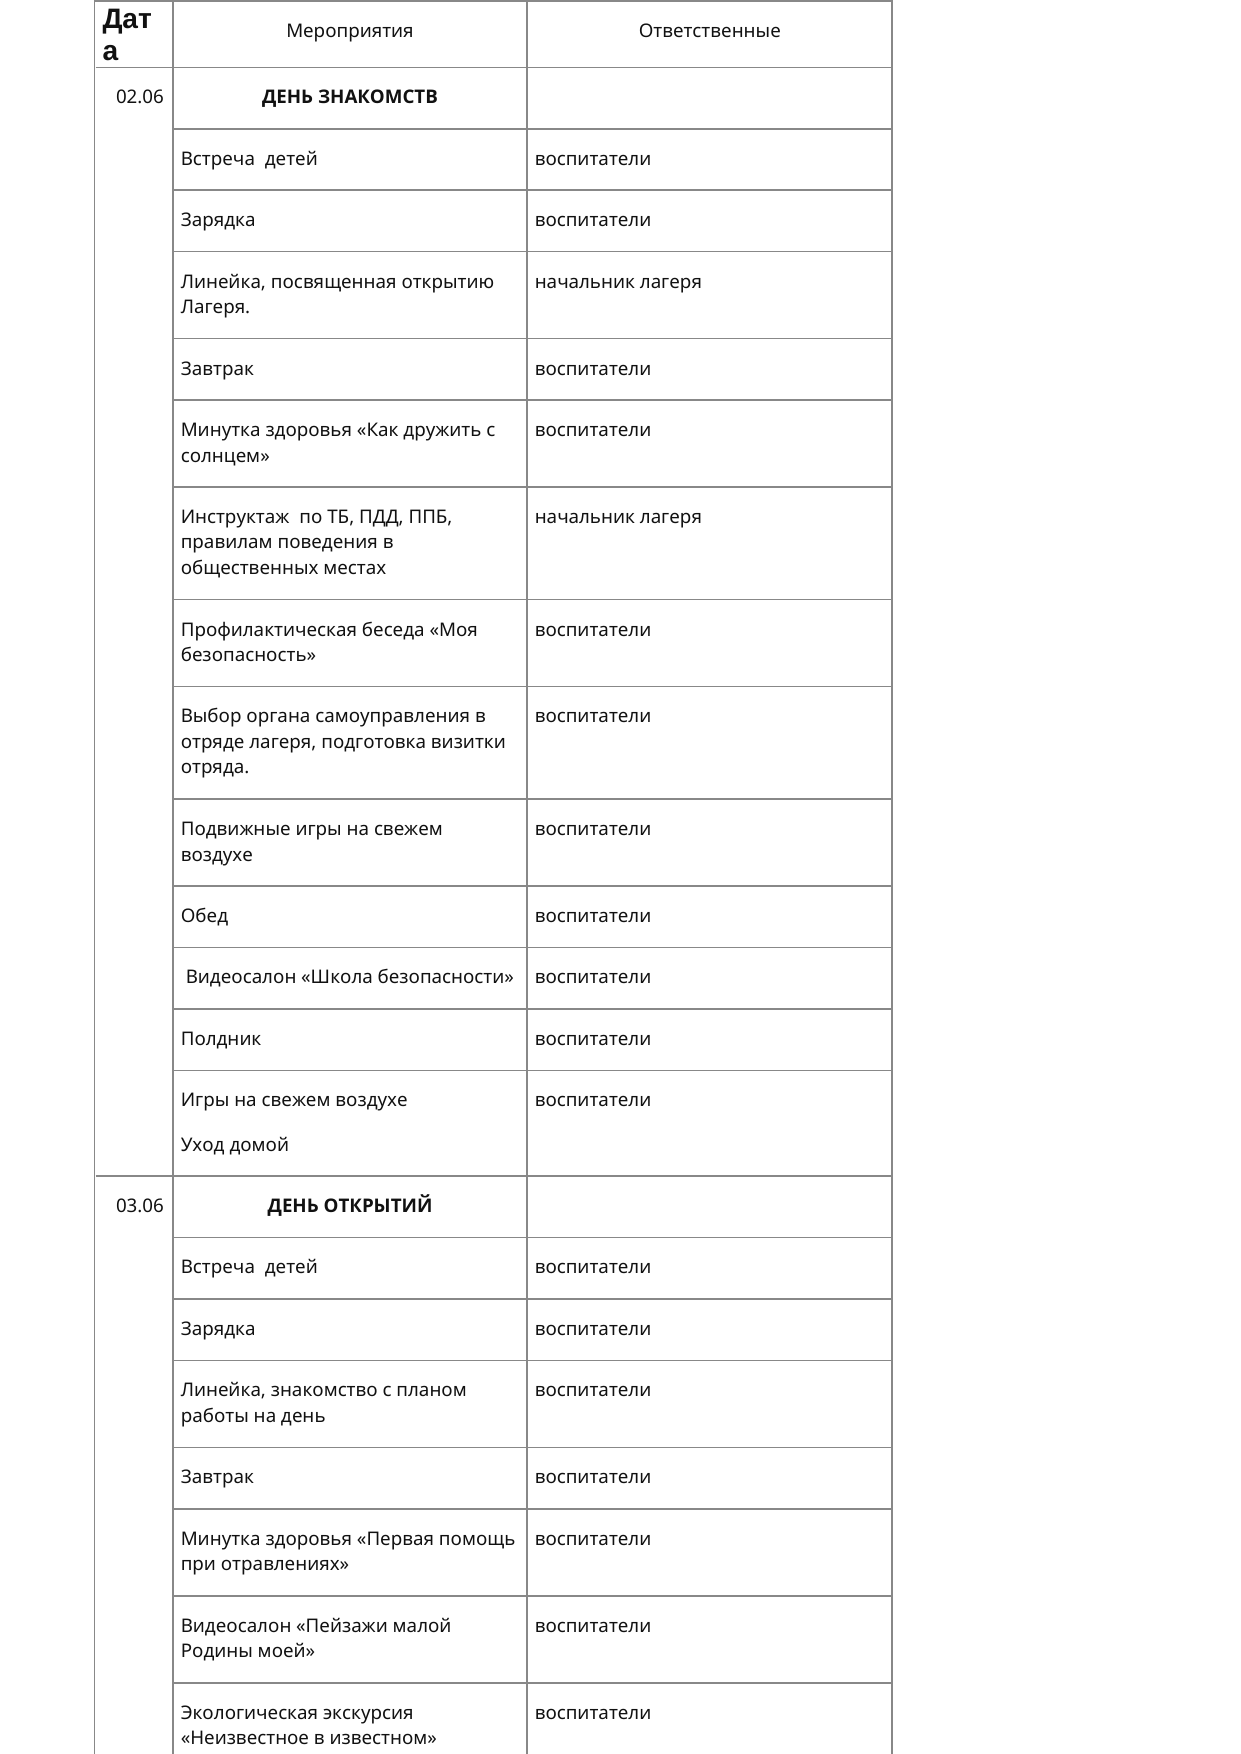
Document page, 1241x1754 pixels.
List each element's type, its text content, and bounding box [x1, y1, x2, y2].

table_cell воспитатели [528, 1597, 891, 1682]
table_cell Завтрак [174, 1448, 526, 1508]
table_cell воспитатели [528, 401, 891, 486]
table_cell Завтрак [174, 339, 526, 399]
table_cell воспитатели [528, 600, 891, 686]
table_cell воспитатели [528, 1071, 891, 1175]
table_cell воспитатели [528, 191, 891, 251]
table_cell Инструктаж по ТБ, ПДД, ППБ, правилам поведения в общественных местах [174, 488, 526, 599]
table_cell Подвижные игры на свежем воздухе [174, 800, 526, 885]
table_cell воспитатели [528, 1684, 891, 1754]
table_cell воспитатели [528, 339, 891, 399]
table_cell начальник лагеря [528, 252, 891, 338]
table_cell 03.06 [95, 1176, 172, 1754]
table_cell ДЕНЬ ОТКРЫТИЙ [174, 1177, 526, 1237]
table_cell Встреча детей [174, 1238, 526, 1298]
table_cell Профилактическая беседа «Моя безопасность» [174, 600, 526, 686]
table_cell Видеосалон «Школа безопасности» [174, 948, 526, 1008]
table_cell воспитатели [528, 1361, 891, 1447]
table_cell Выбор органа самоуправления в отряде лагеря, подготовка визитки отряда. [174, 687, 526, 798]
table_cell воспитатели [528, 948, 891, 1008]
table_cell воспитатели [528, 800, 891, 885]
table_cell воспитатели [528, 1510, 891, 1595]
table_cell Встреча детей [174, 130, 526, 189]
table_cell Игры на свежем воздухе Уход домой [174, 1071, 526, 1175]
table_cell воспитатели [528, 130, 891, 189]
table_header Ответственные [528, 2, 891, 66]
table_cell воспитатели [528, 887, 891, 947]
table_header Дата [95, 2, 172, 66]
table_cell Обед [174, 887, 526, 947]
table_cell Экологическая экскурсия «Неизвестное в известном» [174, 1684, 526, 1754]
table_header Мероприятия [174, 2, 526, 66]
table_cell Линейка, посвященная открытию Лагеря. [174, 252, 526, 338]
table_cell воспитатели [528, 687, 891, 798]
table_cell ДЕНЬ ЗНАКОМСТВ [174, 68, 526, 128]
table_cell воспитатели [528, 1448, 891, 1508]
table_cell воспитатели [528, 1300, 891, 1359]
table_cell Линейка, знакомство с планом работы на день [174, 1361, 526, 1447]
table_cell [528, 68, 891, 128]
table_cell [528, 1177, 891, 1237]
table_cell воспитатели [528, 1010, 891, 1069]
table_cell 02.06 [95, 68, 172, 1175]
table_cell Видеосалон «Пейзажи малой Родины моей» [174, 1597, 526, 1682]
table_cell Полдник [174, 1010, 526, 1069]
table_cell Зарядка [174, 191, 526, 251]
table_cell Зарядка [174, 1300, 526, 1359]
table_cell Минутка здоровья «Первая помощь при отравлениях» [174, 1510, 526, 1595]
table_cell Минутка здоровья «Как дружить с солнцем» [174, 401, 526, 486]
table_cell начальник лагеря [528, 488, 891, 599]
table_cell воспитатели [528, 1238, 891, 1298]
